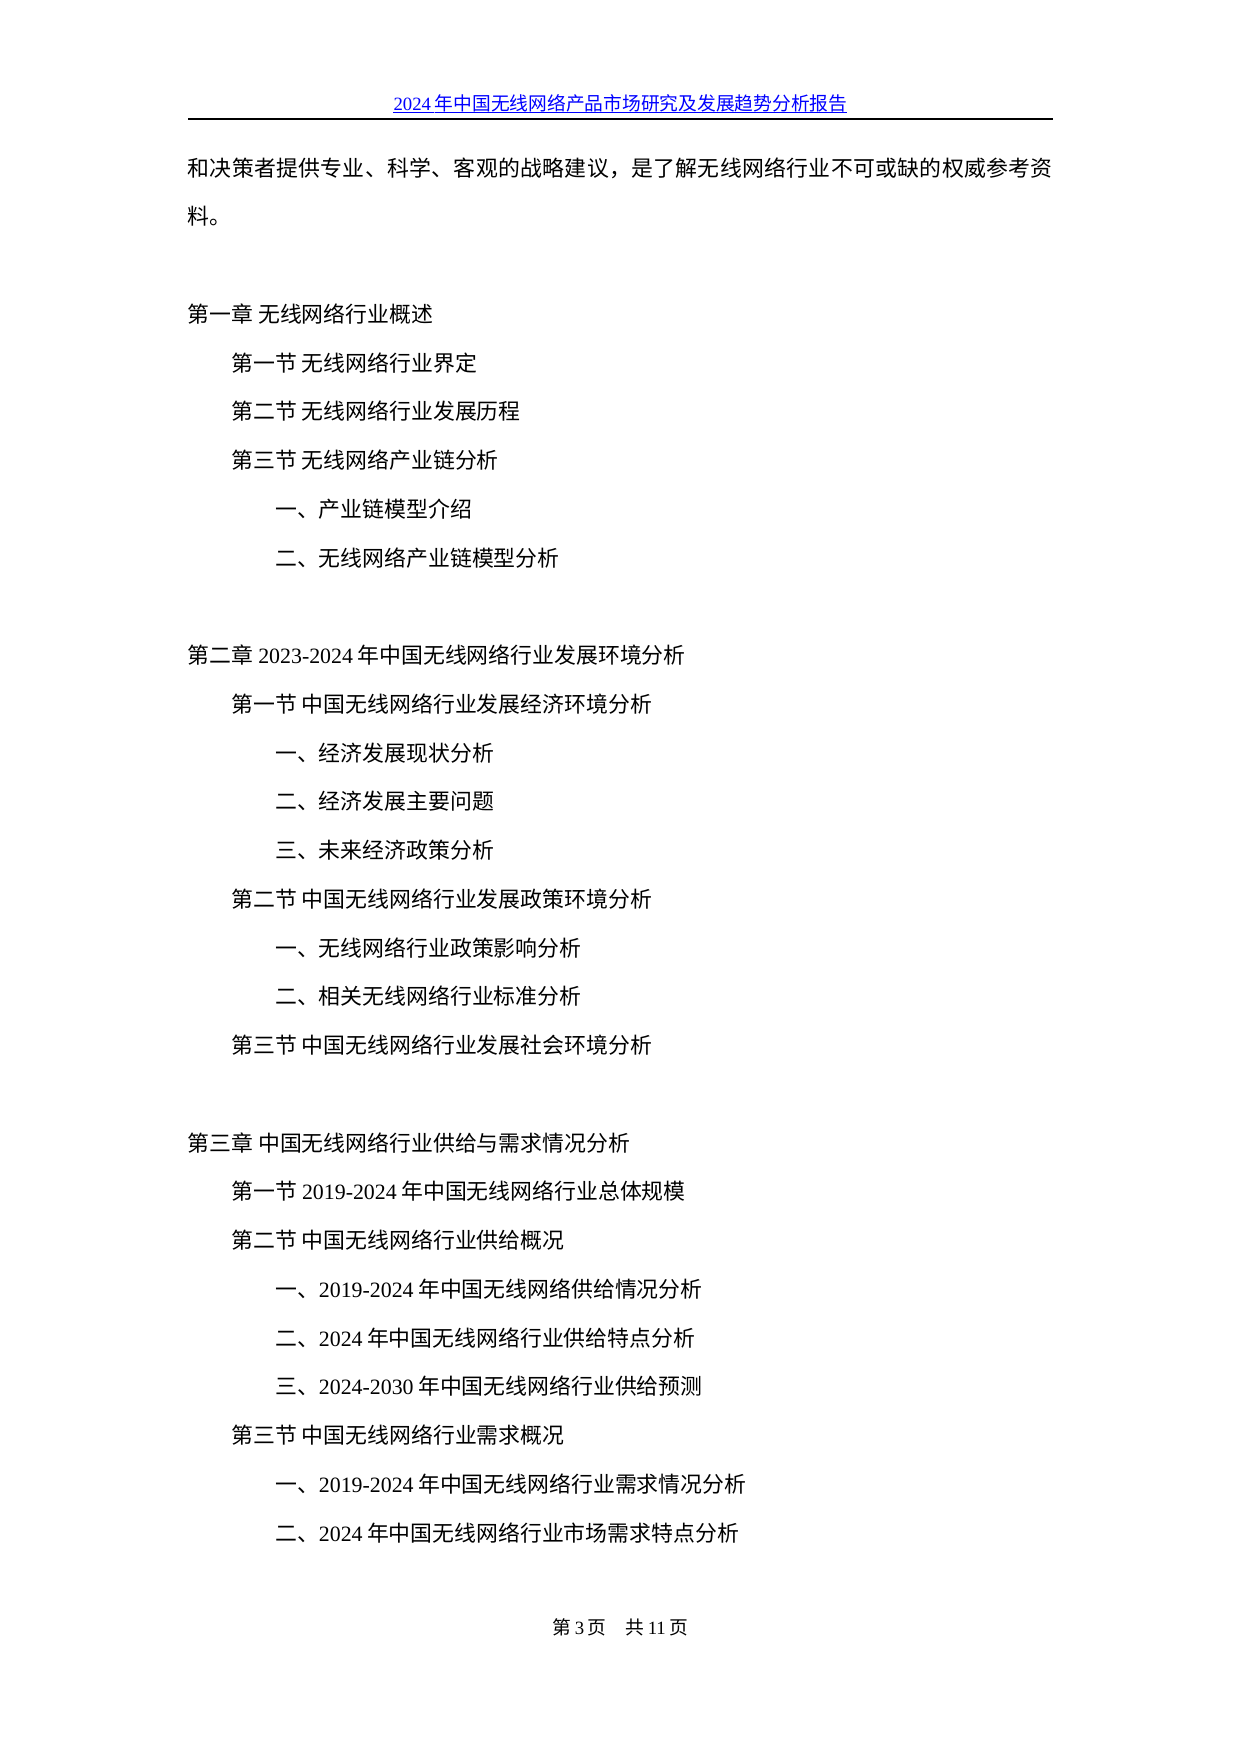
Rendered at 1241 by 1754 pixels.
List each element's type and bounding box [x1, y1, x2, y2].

text [187, 150, 1053, 1548]
